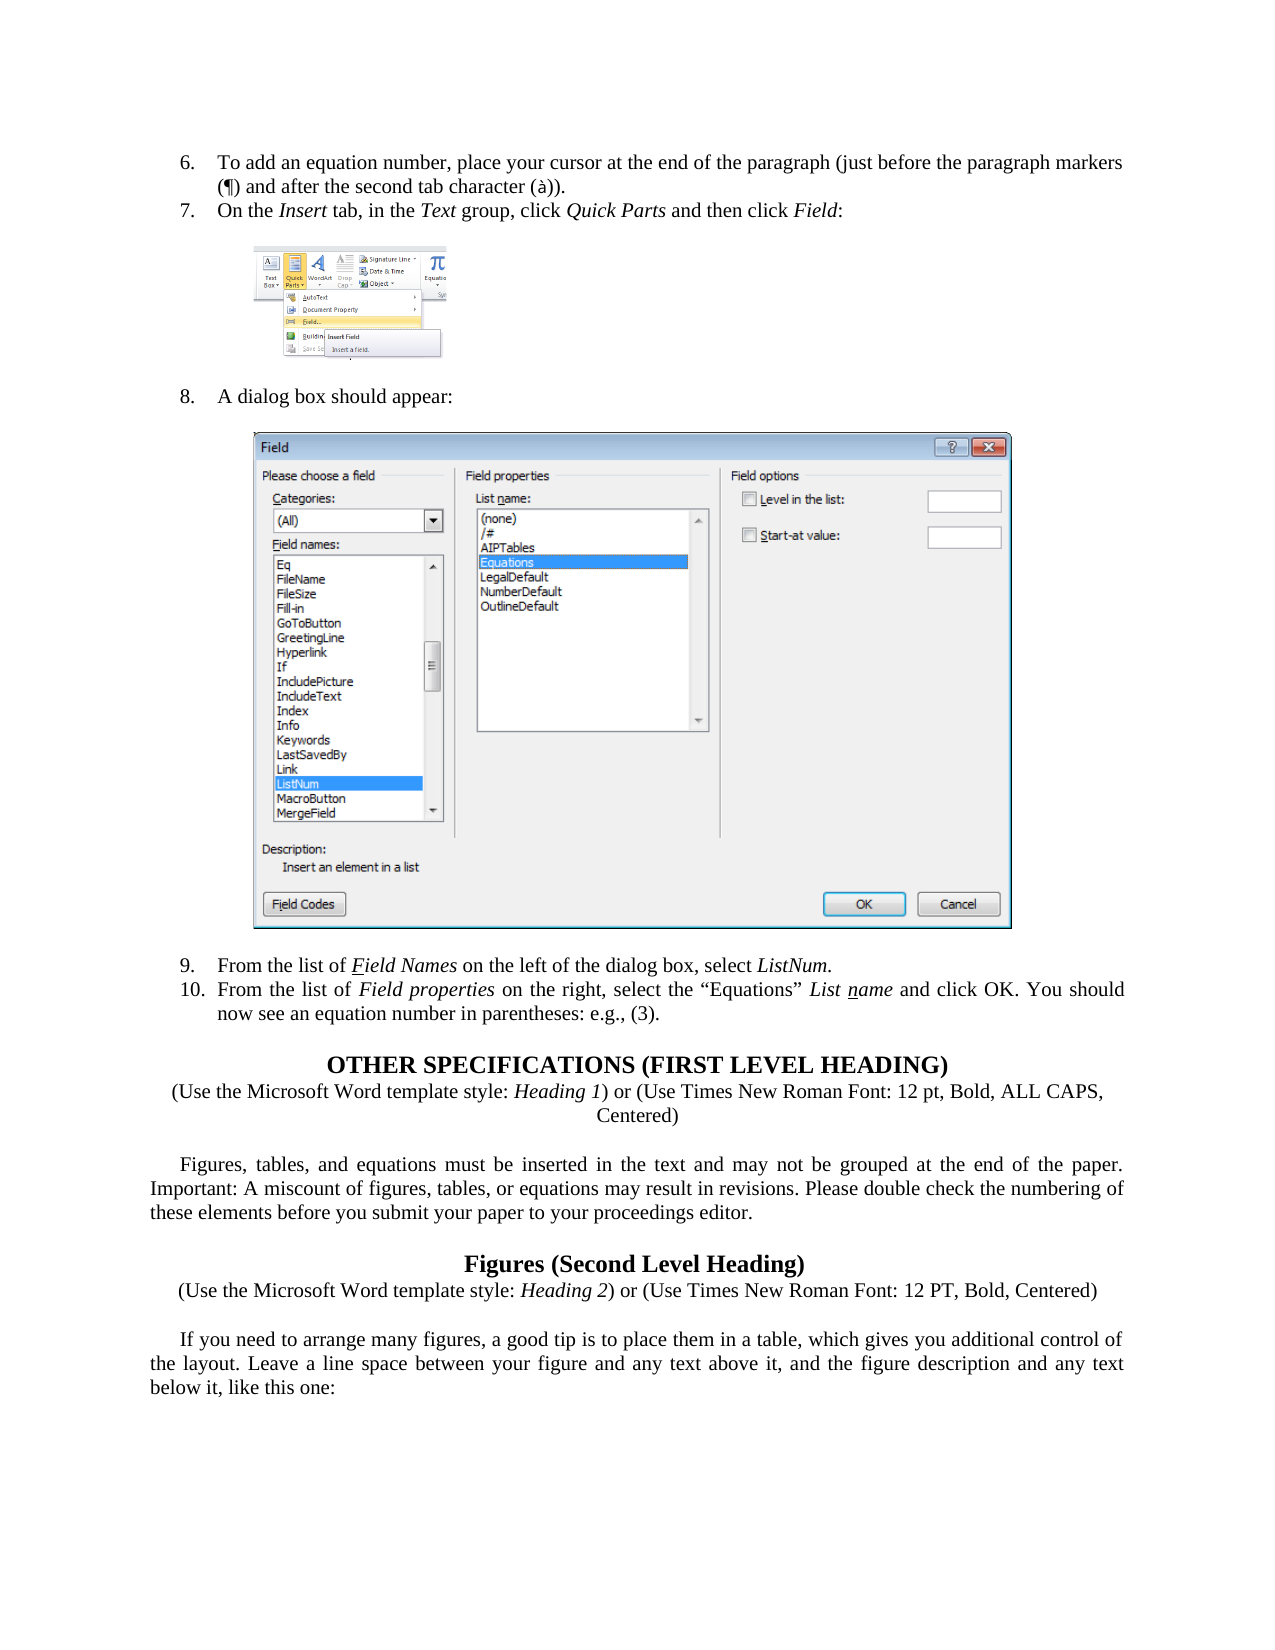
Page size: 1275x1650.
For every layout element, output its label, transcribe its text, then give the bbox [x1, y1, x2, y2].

text To add an equation number, place your cursor at the end of the paragraph (just before the paragraph markers (¶) and after the second tab character (à)). [179, 150, 1125, 198]
text From the list of Field properties on the right, select the “Equations” List name and click OK. You should now see an equation number in parentheses: e.g., (3). [179, 977, 1125, 1025]
text Figures, tables, and equations must be inserted in the text and may not be grouped at the end of the paper. Important: A miscount of figures, tables, or equations may result in revisions. Please double check the numbering of these elements before you submit your paper to your proceedings editor. [150, 1152, 1125, 1224]
text On the Insert tab, in the Text group, click Quick Parts and then click Field: [179, 198, 1125, 222]
subtitle OTHER SPECIFICATIONS (first level heading) (Use the Microsoft Word template style: Heading 1) or (Use Times New Roman Font: 12 pt, Bold, ALL CAPS, Centered) [150, 1050, 1125, 1127]
text A dialog box should appear: [179, 384, 1125, 408]
picture [253, 432, 1012, 929]
picture [253, 246, 447, 360]
text If you need to arrange many figures, a good tip is to place them in a table, which gives you additional control of the layout. Leave a line space between your figure and any text above it, and the figure description and any text below it, like this one: [150, 1327, 1125, 1399]
text From the list of Field Names on the left of the dialog box, select ListNum. [179, 953, 1125, 977]
subtitle Figures (Second Level Heading) (Use the Microsoft Word template style: Heading 2) or (Use Times New Roman Font: 12 pt, Bold, Centered) [150, 1249, 1125, 1302]
